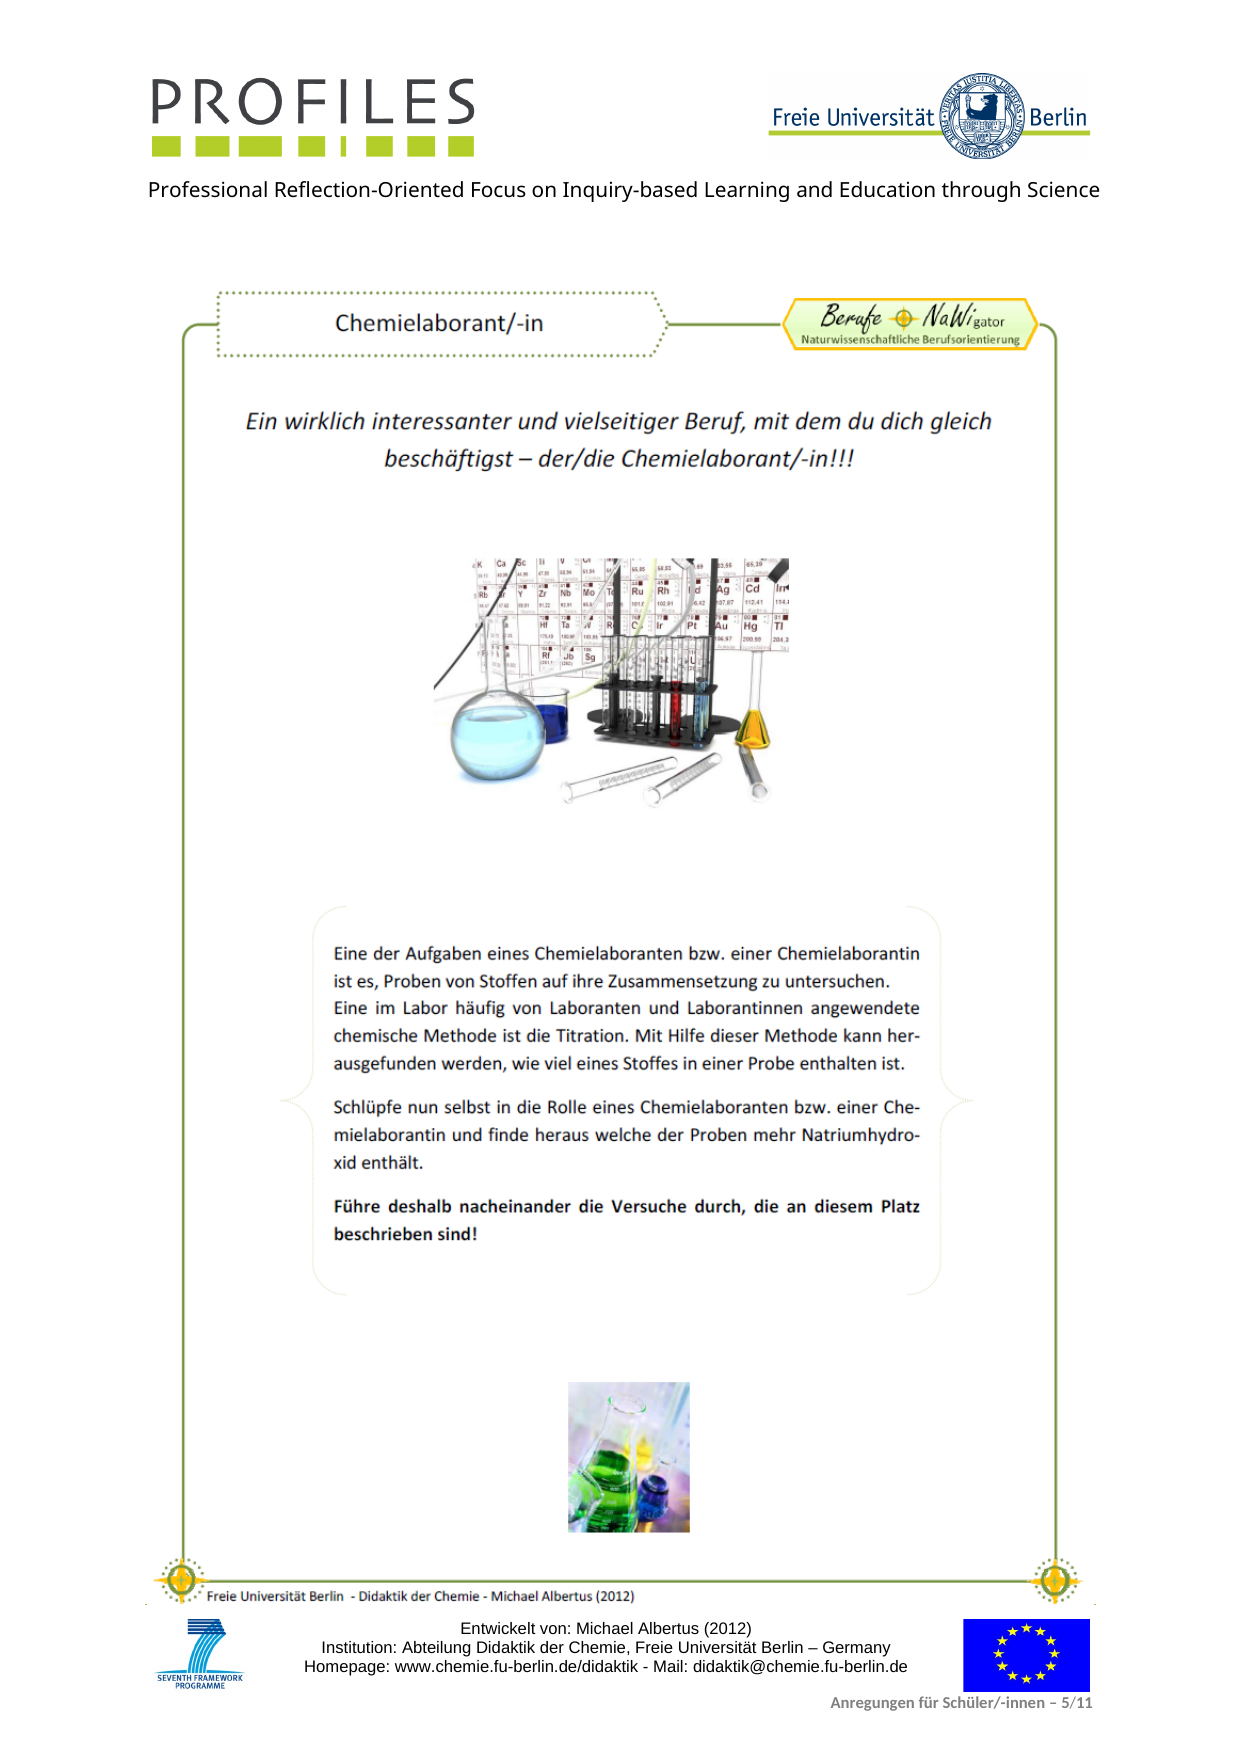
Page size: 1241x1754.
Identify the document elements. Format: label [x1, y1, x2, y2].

picture [147, 73, 478, 163]
picture [768, 73, 1091, 159]
picture [147, 265, 1094, 1693]
